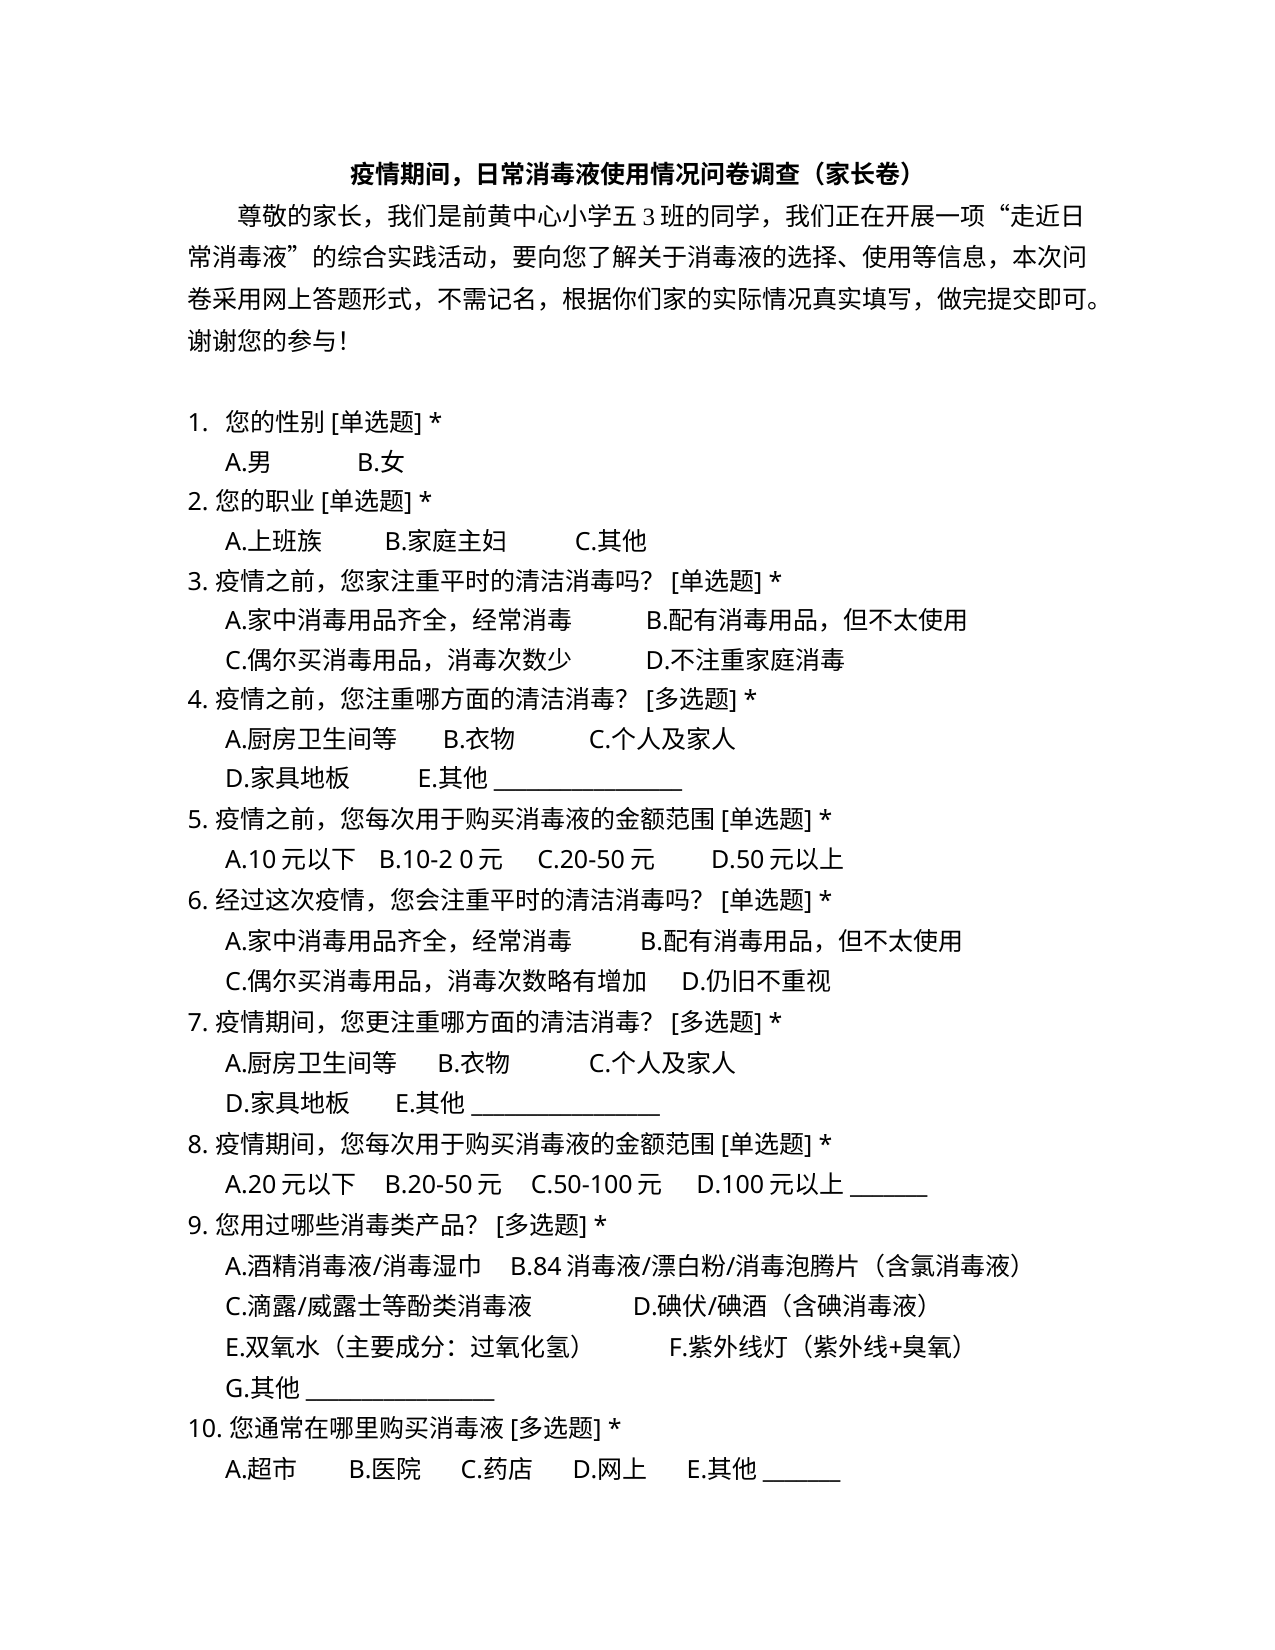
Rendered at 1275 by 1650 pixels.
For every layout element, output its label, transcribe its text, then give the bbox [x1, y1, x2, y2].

text 7. 疫情期间，您更注重哪方面的清洁消毒？ [多选题] * [187, 999, 1087, 1039]
text 4. 疫情之前，您注重哪方面的清洁消毒？ [多选题] * [187, 677, 1087, 717]
text A.酒精消毒液/消毒湿巾 B.84消毒液/漂白粉/消毒泡腾片（含氯消毒液） [187, 1243, 1087, 1283]
text G.其他 _________________ [187, 1364, 1087, 1405]
text A.厨房卫生间等 B.衣物 C.个人及家人 [187, 717, 1087, 756]
text 10. 您通常在哪里购买消毒液 [多选题] * [187, 1405, 1087, 1446]
text A.10元以下 B.10-2 0元 C.20-50元 D.50元以上 [187, 836, 1087, 877]
text 3. 疫情之前，您家注重平时的清洁消毒吗？ [单选题] * [187, 558, 1087, 598]
text A.20元以下 B.20-50元 C.50-100元 D.100元以上 _______ [187, 1161, 1087, 1202]
text 疫情期间，日常消毒液使用情况问卷调查（家长卷） [187, 150, 1087, 192]
text D.家具地板 E.其他 _________________ [187, 756, 1087, 796]
text A.男 B.女 [187, 439, 1087, 479]
text 2. 您的职业 [单选题] * [187, 479, 1087, 519]
text 5. 疫情之前，您每次用于购买消毒液的金额范围 [单选题] * [187, 796, 1087, 836]
text E.双氧水（主要成分：过氧化氢） F.紫外线灯（紫外线+臭氧） [187, 1324, 1087, 1364]
text A.超市 B.医院 C.药店 D.网上 E.其他 _______ [187, 1446, 1087, 1486]
text 9. 您用过哪些消毒类产品？ [多选题] * [187, 1202, 1087, 1243]
text A.家中消毒用品齐全，经常消毒 B.配有消毒用品，但不太使用 [187, 918, 1087, 958]
text A.厨房卫生间等 B.衣物 C.个人及家人 [187, 1039, 1087, 1080]
text 6. 经过这次疫情，您会注重平时的清洁消毒吗？ [单选题] * [187, 877, 1087, 918]
text A.上班族 B.家庭主妇 C.其他 [187, 519, 1087, 558]
text C.偶尔买消毒用品，消毒次数少 D.不注重家庭消毒 [187, 637, 1087, 677]
text C.滴露/威露士等酚类消毒液 D.碘伏/碘酒（含碘消毒液） [187, 1283, 1087, 1324]
text D.家具地板 E.其他 _________________ [187, 1080, 1087, 1121]
text A.家中消毒用品齐全，经常消毒 B.配有消毒用品，但不太使用 [187, 598, 1087, 637]
text 尊敬的家长，我们是前黄中心小学五3班的同学，我们正在开展一项“走近日常消毒液”的综合实践活动，要向您了解关于消毒液的选择、使用等信息，本次问卷采用网上答题形式，不需记名，根据你们家的实际情况真实填写，做完提交即可。谢谢您的参与！ [187, 192, 1087, 358]
text C.偶尔买消毒用品，消毒次数略有增加 D.仍旧不重视 [187, 958, 1087, 999]
list 您的性别 [单选题] * [187, 400, 1087, 439]
text 8. 疫情期间，您每次用于购买消毒液的金额范围 [单选题] * [187, 1121, 1087, 1161]
